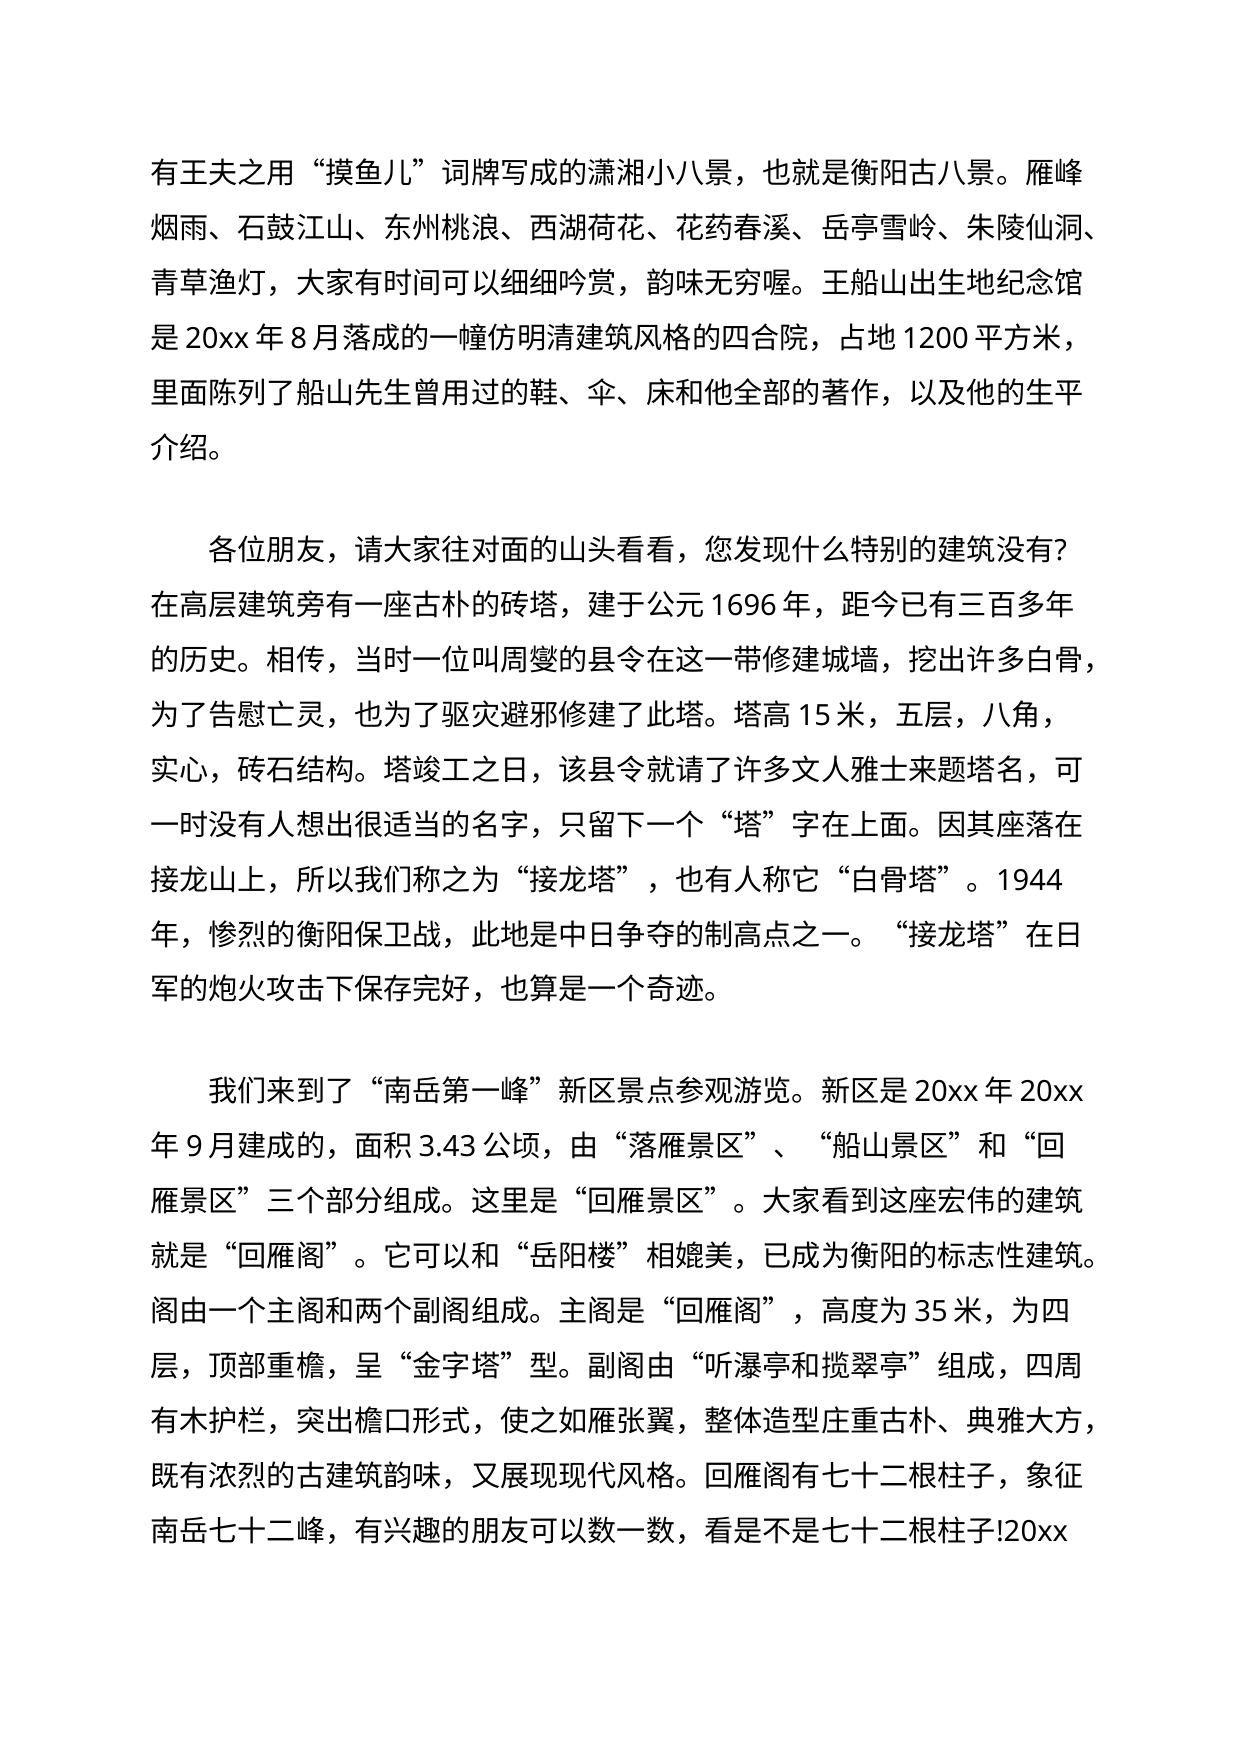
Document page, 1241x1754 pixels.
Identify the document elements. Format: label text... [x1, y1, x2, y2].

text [150, 150, 1090, 467]
text 各位朋友，请大家往对面的山头看看，您发现什么特别的建筑没有?在高层建筑旁有一座古朴的砖塔，建于公元1696年，距今已有三百多年的历史。相传，当时一位叫周燮的县令在这一带修建城墙，挖出许多白骨，为了告慰亡灵，也为了驱灾避邪修建了此塔。塔高15米，五层，八角，实心，砖石结构。塔竣工之日，该县令就请了许多文人雅士来题塔名，可一时没有人想出很适当的名字，只留下一个“塔”字在上面。因其座落在接龙山上，所以我们称之为“接龙塔”，也有人称它“白骨塔”。1944年，惨烈的衡阳保卫战，此地是中日争夺的制高点之一。“接龙塔”在日军的炮火攻击下保存完好，也算是一个奇迹。 [150, 526, 1090, 1008]
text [150, 1068, 1090, 1549]
